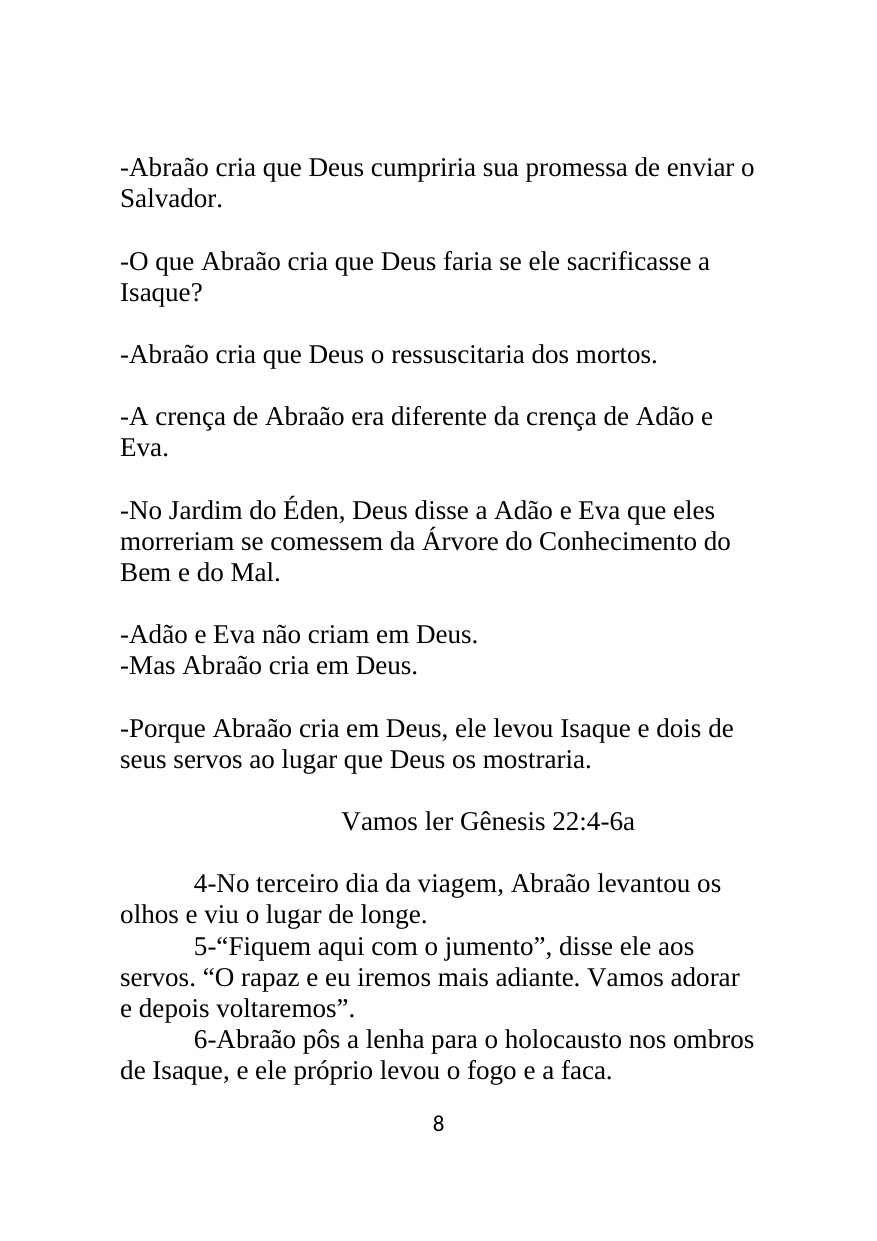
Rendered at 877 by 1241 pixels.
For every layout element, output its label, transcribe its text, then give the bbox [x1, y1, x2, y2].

text 4-No terceiro dia da viagem, Abraão levantou os olhos e viu o lugar de longe. [120, 867, 757, 930]
text 6-Abraão pôs a lenha para o holocausto nos ombros de Isaque, e ele próprio levou o fogo e a faca. [120, 1023, 757, 1086]
text -Mas Abraão cria em Deus. [120, 649, 757, 681]
text 5-“Fiquem aqui com o jumento”, disse ele aos servos. “O rapaz e eu iremos mais adiante. Vamos adorar e depois voltaremos”. [120, 930, 757, 1023]
text Vamos ler Gênesis 22:4-6a [267, 805, 757, 836]
text -Abraão cria que Deus cumpriria sua promessa de enviar o Salvador. [120, 151, 757, 213]
text -No Jardim do Éden, Deus disse a Adão e Eva que eles morreriam se comessem da Árvore do Conhecimento do Bem e do Mal. [120, 494, 757, 587]
text -Abraão cria que Deus o ressuscitaria dos mortos. [120, 338, 757, 369]
text -A crença de Abraão era diferente da crença de Adão e Eva. [120, 400, 757, 463]
text -Porque Abraão cria em Deus, ele levou Isaque e dois de seus servos ao lugar que Deus os mostraria. [120, 712, 757, 774]
text -Adão e Eva não criam em Deus. [120, 618, 757, 649]
text -O que Abraão cria que Deus faria se ele sacrificasse a Isaque? [120, 244, 757, 307]
